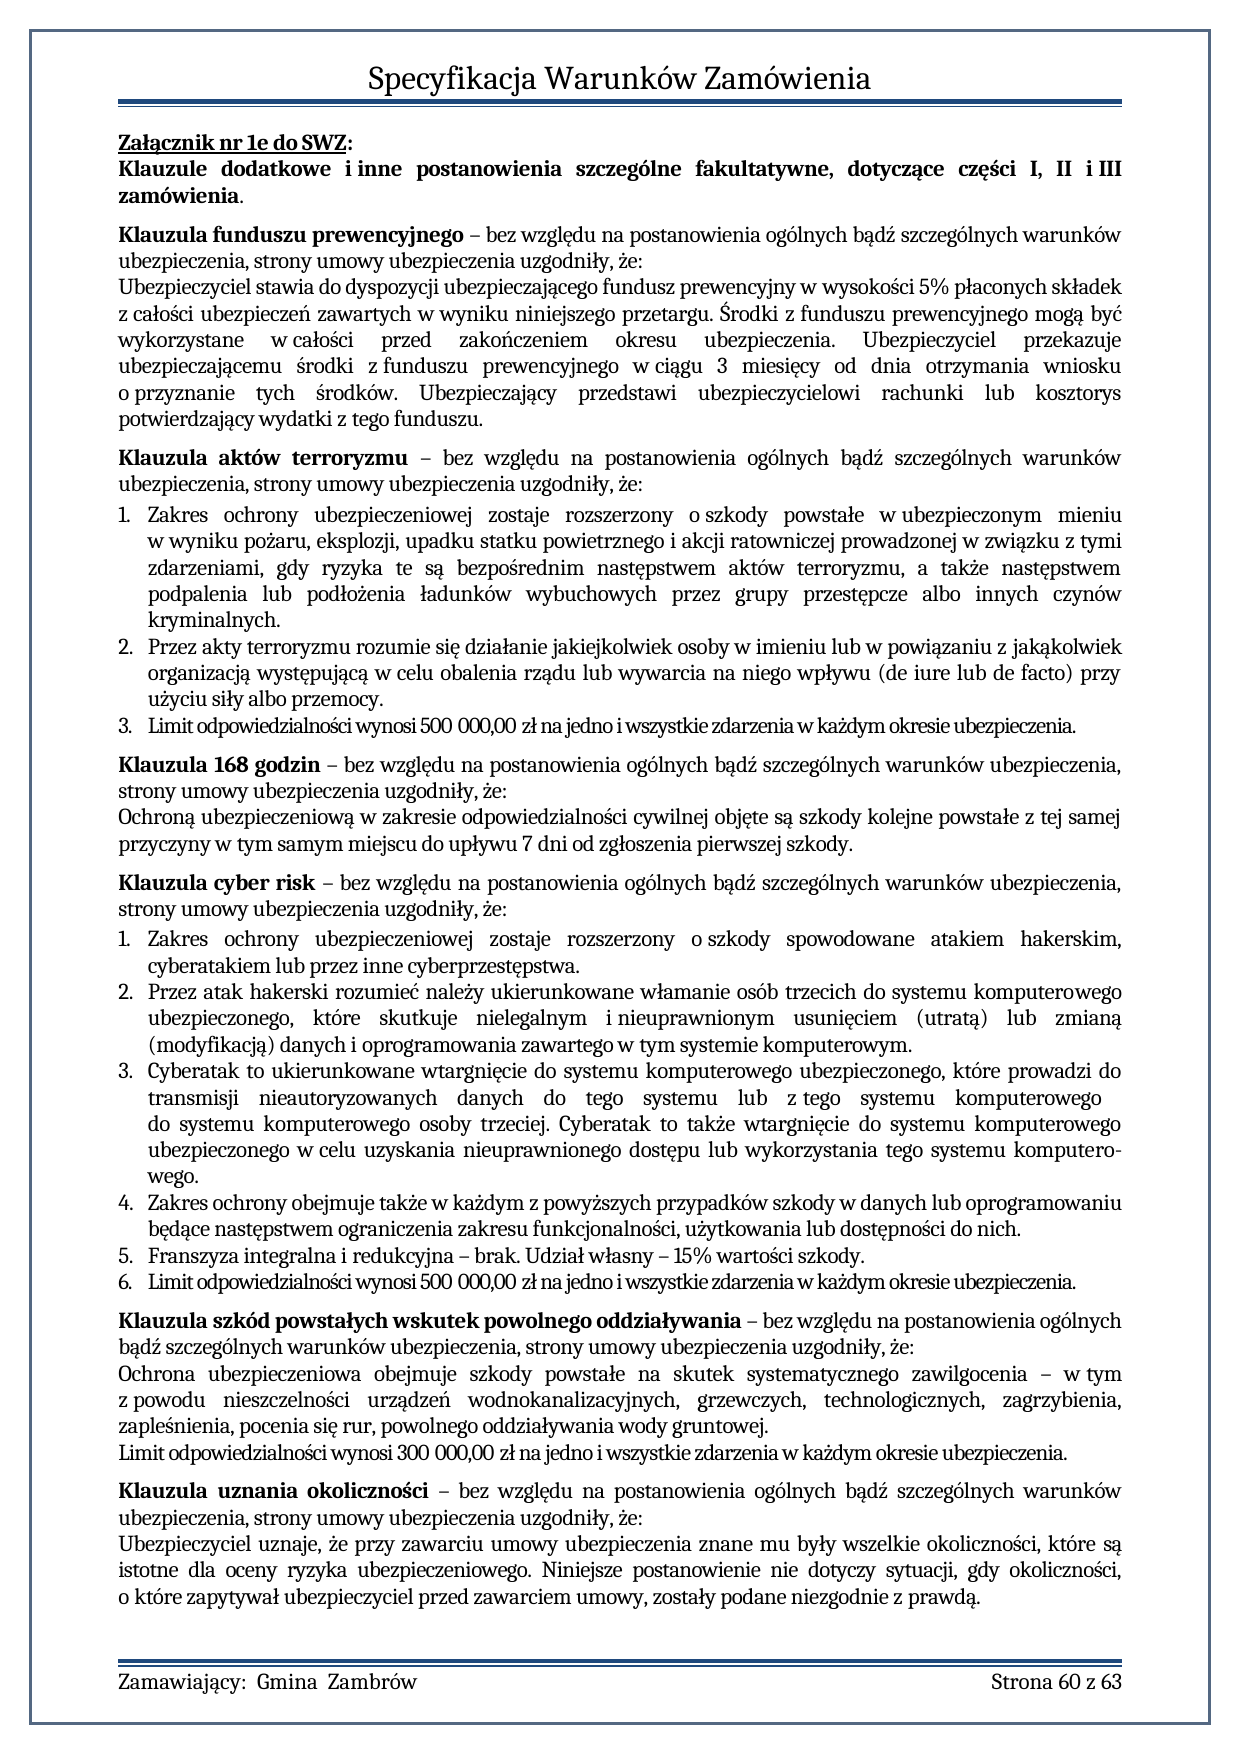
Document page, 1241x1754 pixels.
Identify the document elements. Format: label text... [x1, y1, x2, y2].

text Ochrona ubezpieczeniowa obejmuje szkody powstałe na skutek systematycznego zawilgocenia – w tym z powodu nieszczelności urządzeń wodnokanalizacyjnych, grzewczych, technologicznych, zagrzybienia, zapleśnienia, pocenia się rur, powolnego oddziaływania wody gruntowej. [118, 1360, 1122, 1439]
text Klauzula 168 godzin – bez względu na postanowienia ogólnych bądź szczególnych warunków ubezpieczenia, strony umowy ubezpieczenia uzgodniły, że: [118, 751, 1122, 804]
text Klauzula cyber risk – bez względu na postanowienia ogólnych bądź szczególnych warunków ubezpieczenia, strony umowy ubezpieczenia uzgodniły, że: [118, 869, 1122, 922]
text Klauzula uznania okoliczności – bez względu na postanowienia ogólnych bądź szczególnych warunków ubezpieczenia, strony umowy ubezpieczenia uzgodniły, że: [118, 1478, 1122, 1531]
list Zakres ochrony ubezpieczeniowej zostaje rozszerzony o szkody powstałe w ubezpieczonym mieniu w wyniku pożaru, eksplozji, upadku statku powietrznego i akcji ratowniczej prowadzonej w związku z tymi zdarzeniami, gdy ryzyka te są bezpośrednim następstwem aktów terroryzmu, a także następstwem podpalenia lub podłożenia ładunków wybuchowych przez grupy przestępcze albo innych czynów kryminalnych. [118, 502, 1122, 633]
list Zakres ochrony ubezpieczeniowej zostaje rozszerzony o szkody spowodowane atakiem hakerskim, cyberatakiem lub przez inne cyberprzestępstwa. [118, 926, 1122, 979]
text Klauzula aktów terroryzmu – bez względu na postanowienia ogólnych bądź szczególnych warunków ubezpieczenia, strony umowy ubezpieczenia uzgodniły, że: [118, 445, 1122, 497]
text Ubezpieczyciel stawia do dyspozycji ubezpieczającego fundusz prewencyjny w wysokości 5% płaconych składek z całości ubezpieczeń zawartych w wyniku niniejszego przetargu. Środki z funduszu prewencyjnego mogą być wykorzystane w całości przed zakończeniem okresu ubezpieczenia. Ubezpieczyciel przekazuje ubezpieczającemu środki z funduszu prewencyjnego w ciągu 3 miesięcy od dnia otrzymania wniosku o przyznanie tych środków. Ubezpieczający przedstawi ubezpieczycielowi rachunki lub kosztorys potwierdzający wydatki z tego funduszu. [118, 274, 1122, 432]
text Limit odpowiedzialności wynosi 300 000,00 zł na jedno i wszystkie zdarzenia w każdym okresie ubezpieczenia. [118, 1439, 1122, 1466]
text Ochroną ubezpieczeniową w zakresie odpowiedzialności cywilnej objęte są szkody kolejne powstałe z tej samej przyczyny w tym samym miejscu do upływu 7 dni od zgłoszenia pierwszej szkody. [118, 804, 1122, 857]
list Limit odpowiedzialności wynosi 500 000,00 zł na jedno i wszystkie zdarzenia w każdym okresie ubezpieczenia. [118, 712, 1122, 739]
list Przez akty terroryzmu rozumie się działanie jakiejkolwiek osoby w imieniu lub w powiązaniu z jakąkolwiek organizacją występującą w celu obalenia rządu lub wywarcia na niego wpływu (de iure lub de facto) przy użyciu siły albo przemocy. [118, 633, 1122, 712]
text Załącznik nr 1e do SWZ: [118, 130, 1122, 156]
list Franszyza integralna i redukcyjna – brak. Udział własny – 15% wartości szkody. [118, 1242, 1122, 1269]
list Limit odpowiedzialności wynosi 500 000,00 zł na jedno i wszystkie zdarzenia w każdym okresie ubezpieczenia. [118, 1269, 1122, 1295]
list Cyberatak to ukierunkowane wtargnięcie do systemu komputerowego ubezpieczonego, które prowadzi do transmisji nieautoryzowanych danych do tego systemu lub z tego systemu komputerowego do systemu komputerowego osoby trzeciej. Cyberatak to także wtargnięcie do systemu komputerowego ubezpieczonego w celu uzyskania nieuprawnionego dostępu lub wykorzystania tego systemu komputerowego. [118, 1058, 1122, 1190]
text Klauzula funduszu prewencyjnego – bez względu na postanowienia ogólnych bądź szczególnych warunków ubezpieczenia, strony umowy ubezpieczenia uzgodniły, że: [118, 221, 1122, 274]
text Klauzule dodatkowe i inne postanowienia szczególne fakultatywne, dotyczące części I, II i III zamówienia. [118, 156, 1122, 209]
text Klauzula szkód powstałych wskutek powolnego oddziaływania – bez względu na postanowienia ogólnych bądź szczególnych warunków ubezpieczenia, strony umowy ubezpieczenia uzgodniły, że: [118, 1308, 1122, 1360]
list Zakres ochrony obejmuje także w każdym z powyższych przypadków szkody w danych lub oprogramowaniu będące następstwem ograniczenia zakresu funkcjonalności, użytkowania lub dostępności do nich. [118, 1190, 1122, 1242]
list Przez atak hakerski rozumieć należy ukierunkowane włamanie osób trzecich do systemu komputerowego ubezpieczonego, które skutkuje nielegalnym i nieuprawnionym usunięciem (utratą) lub zmianą (modyfikacją) danych i oprogramowania zawartego w tym systemie komputerowym. [118, 979, 1122, 1058]
text Ubezpieczyciel uznaje, że przy zawarciu umowy ubezpieczenia znane mu były wszelkie okoliczności, które są istotne dla oceny ryzyka ubezpieczeniowego. Niniejsze postanowienie nie dotyczy sytuacji, gdy okoliczności, o które zapytywał ubezpieczyciel przed zawarciem umowy, zostały podane niezgodnie z prawdą. [118, 1531, 1122, 1610]
